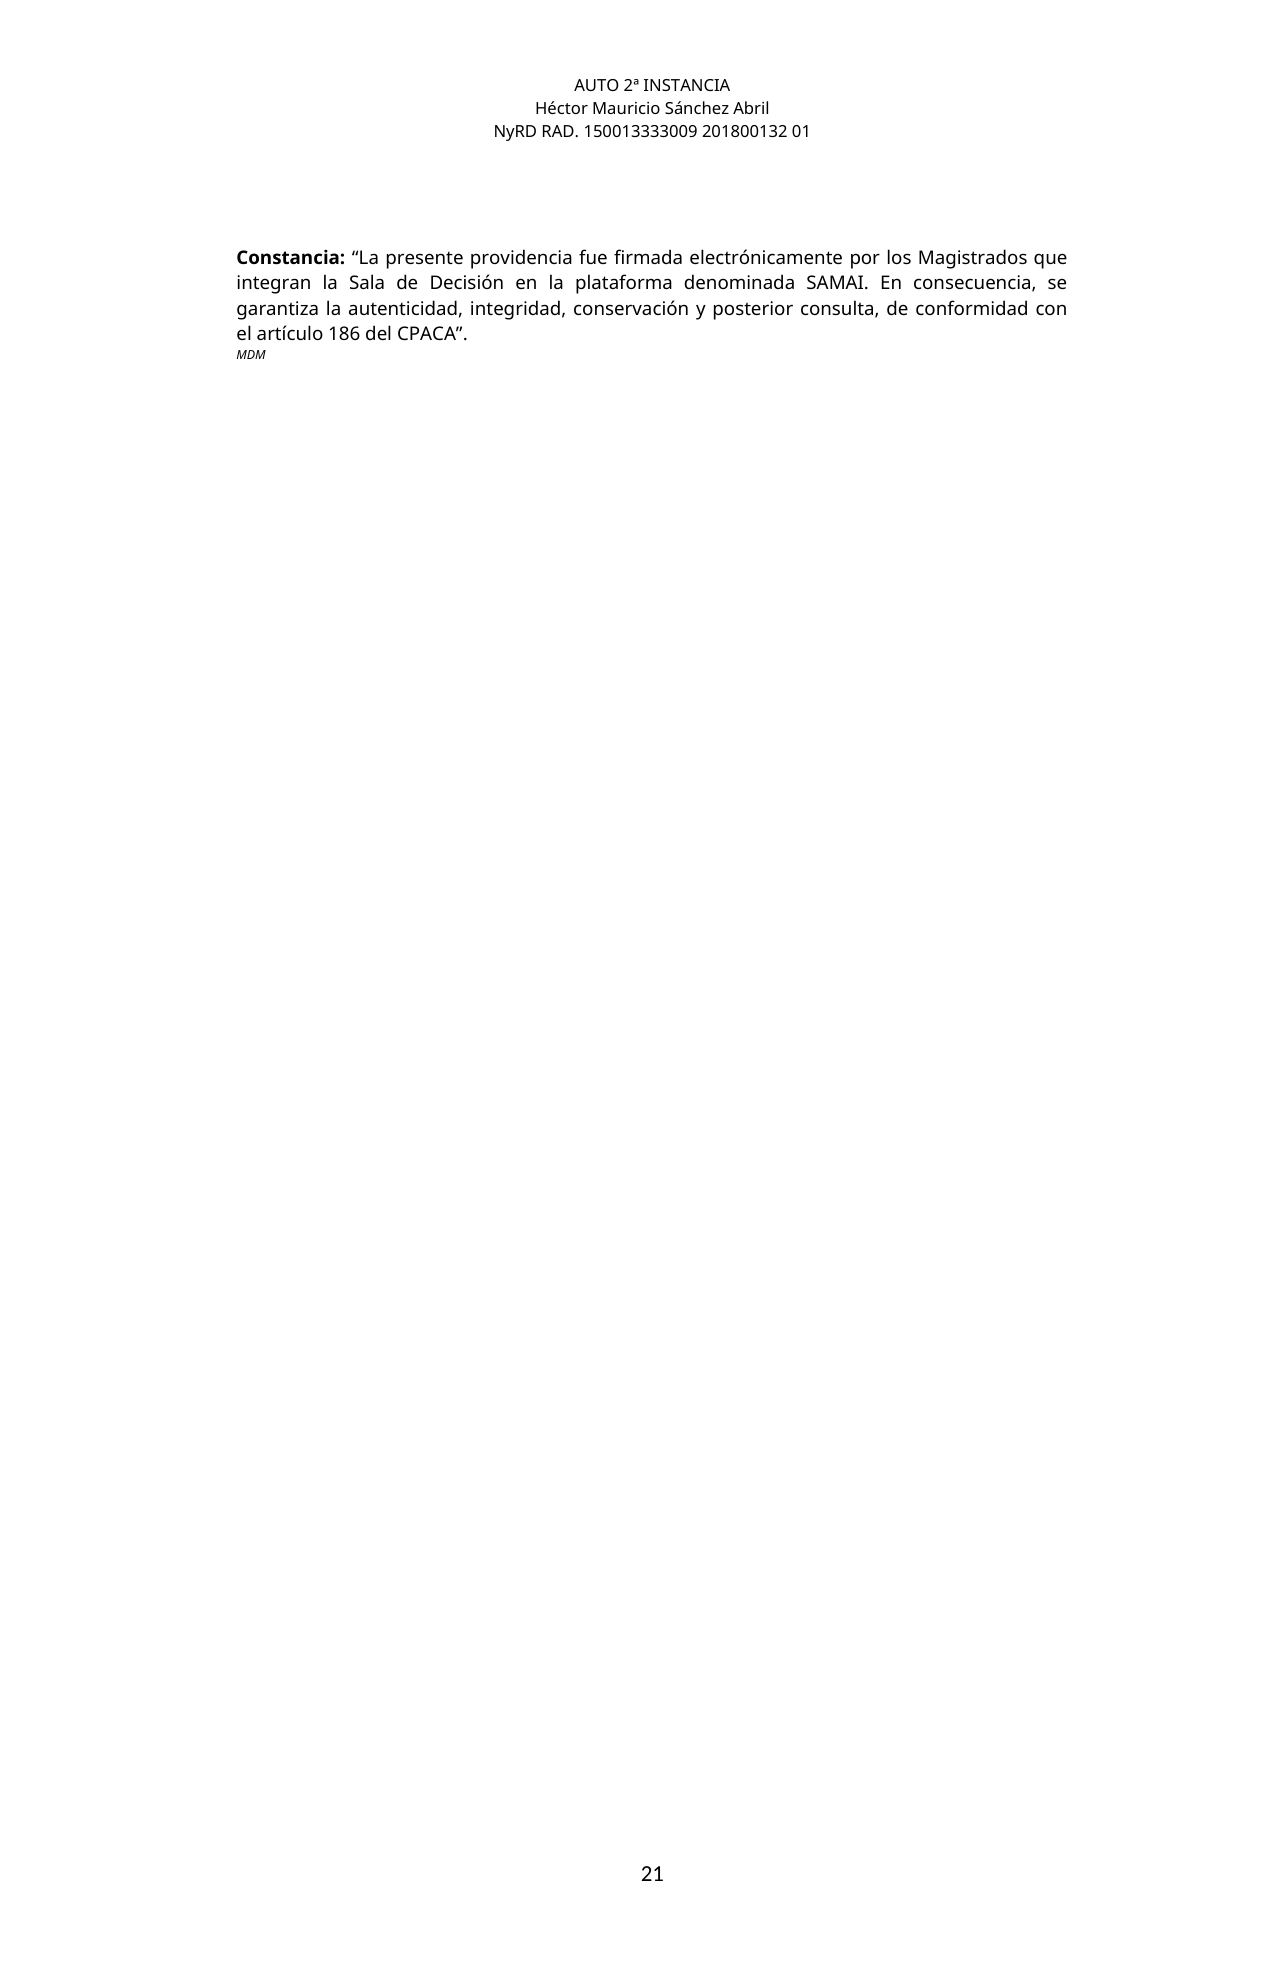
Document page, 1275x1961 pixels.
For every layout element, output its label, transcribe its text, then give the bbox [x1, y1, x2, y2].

text MDM [236, 346, 1068, 363]
text Constancia: “La presente providencia fue firmada electrónicamente por los Magistrados que integran la Sala de Decisión en la plataforma denominada SAMAI. En consecuencia, se garantiza la autenticidad, integridad, conservación y posterior consulta, de conformidad con el artículo 186 del CPACA”. [236, 244, 1068, 346]
